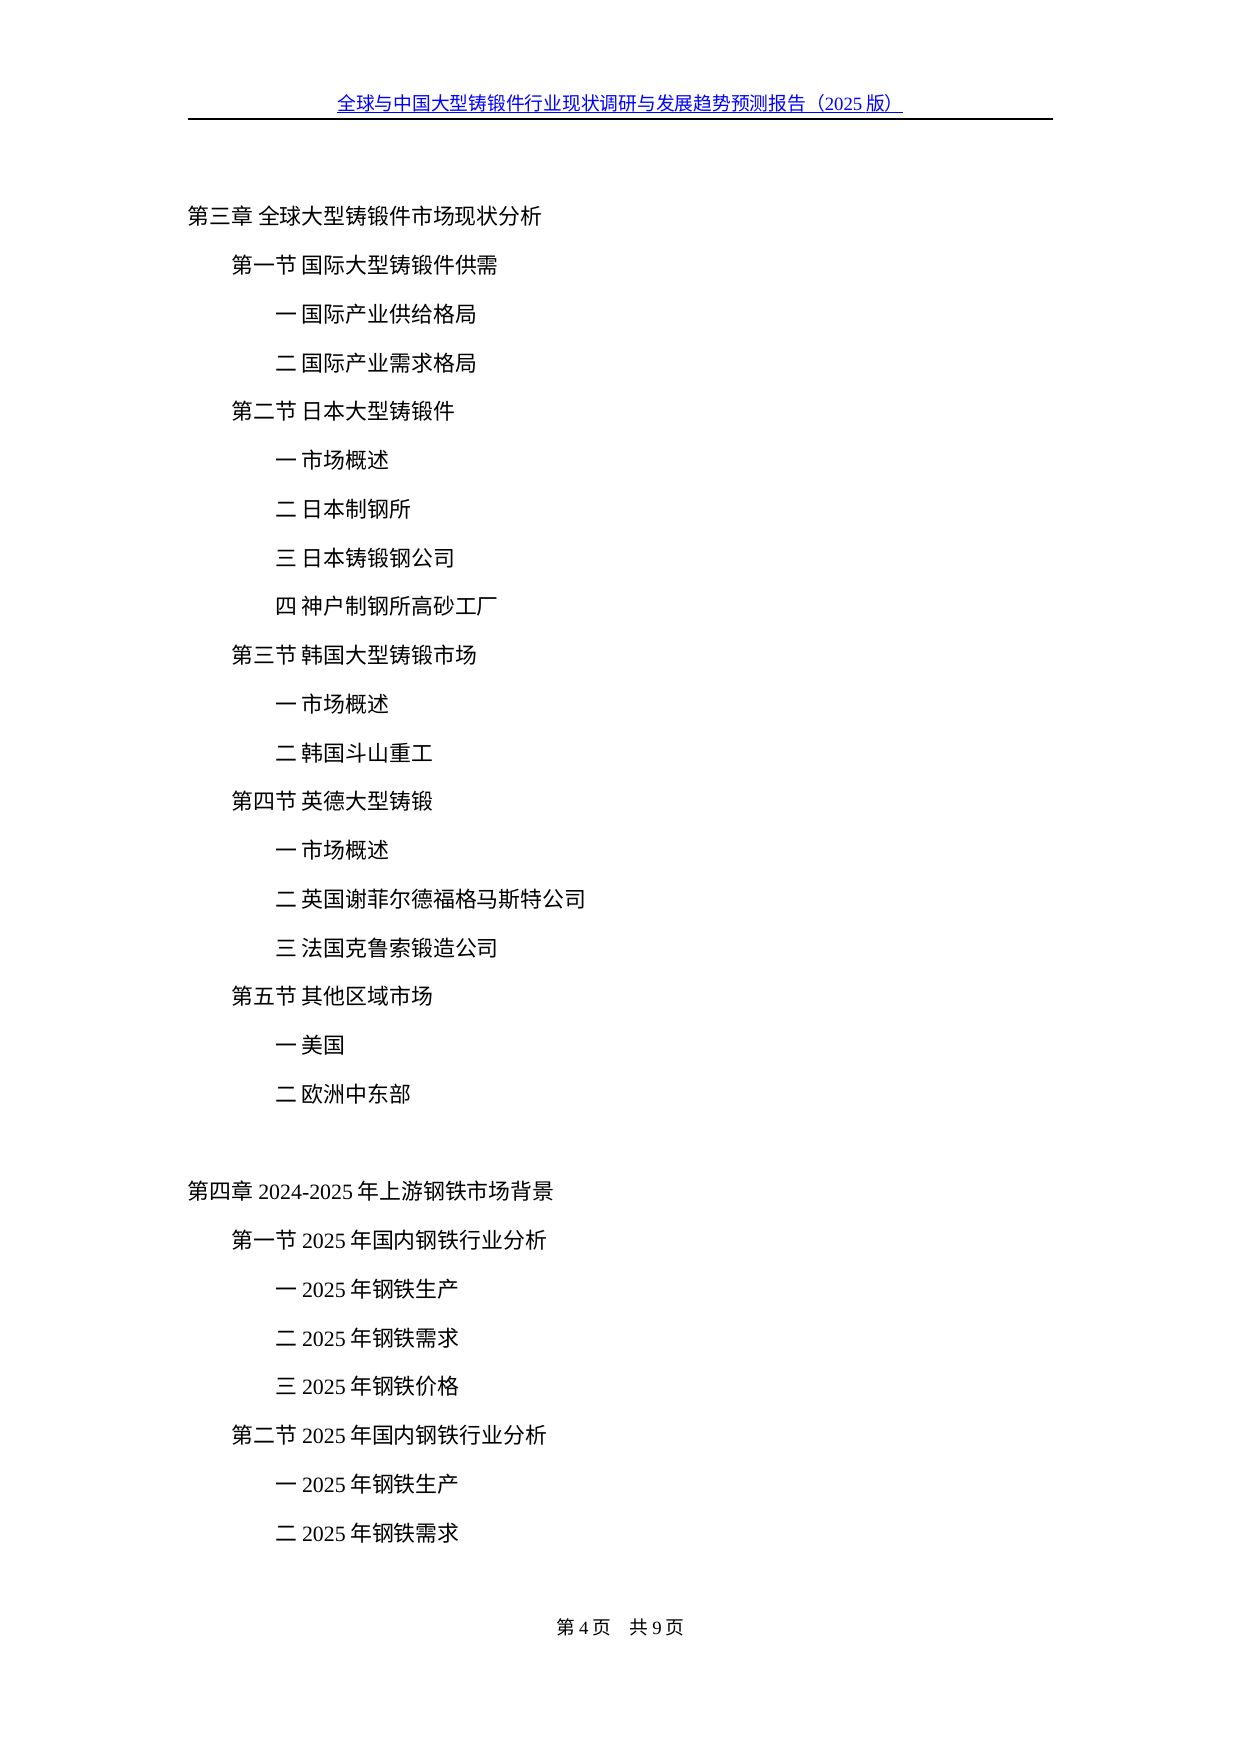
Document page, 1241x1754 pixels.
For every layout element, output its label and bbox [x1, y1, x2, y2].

text [187, 150, 1053, 1548]
